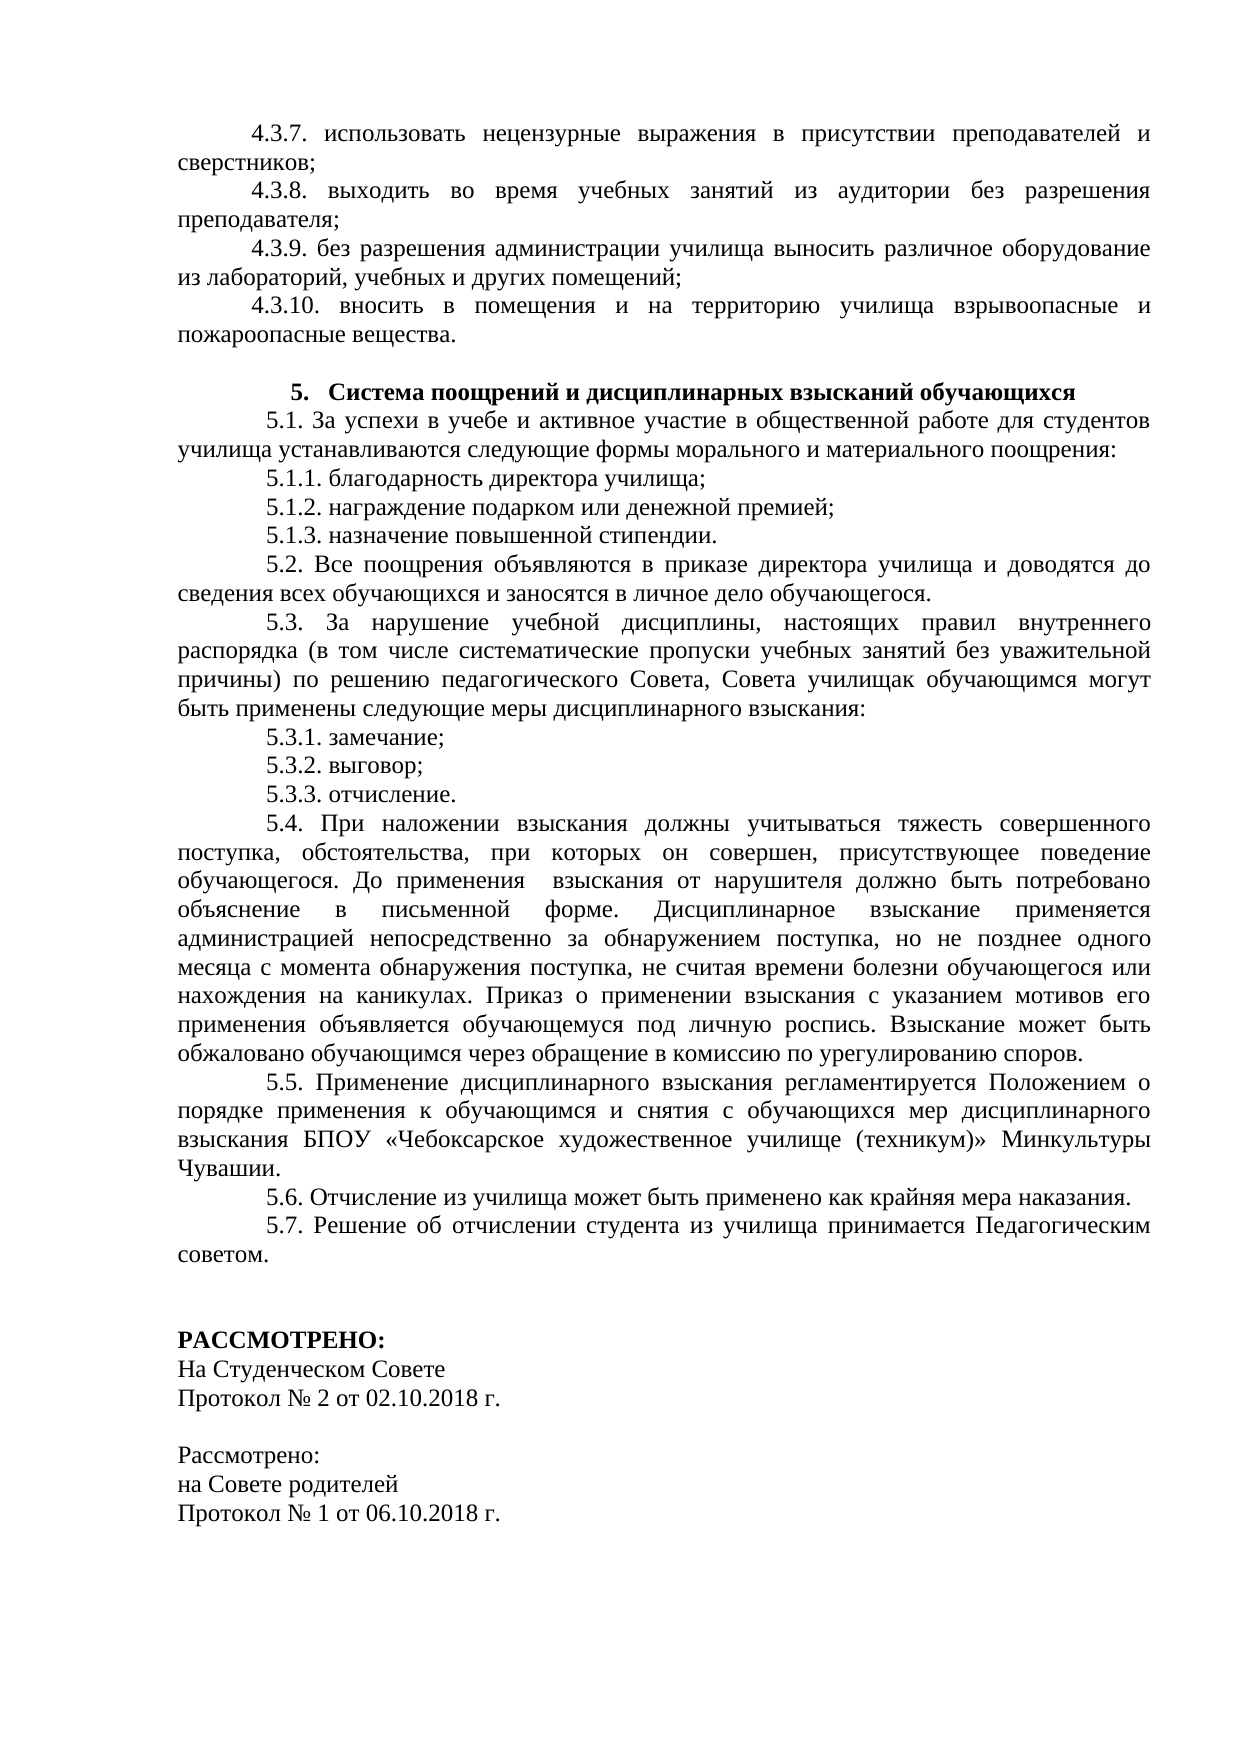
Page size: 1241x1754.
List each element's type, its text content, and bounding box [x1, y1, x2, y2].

text 5.5. Применение дисциплинарного взыскания регламентируется Положением о порядке применения к обучающимся и снятия с обучающихся мер дисциплинарного взыскания БПОУ «Чебоксарское художественное училище (техникум)» Минкультуры Чувашии. [177, 1067, 1152, 1182]
text 5.7. Решение об отчислении студента из училища принимается Педагогическим советом. [177, 1211, 1152, 1268]
text 4.3.9. без разрешения администрации училища выносить различное оборудование из лабораторий, учебных и других помещений; [177, 233, 1152, 291]
text 4.3.8. выходить во время учебных занятий из аудитории без разрешения преподавателя; [177, 176, 1152, 233]
text На Студенческом Совете [177, 1354, 1152, 1383]
text 5.1.1. благодарность директора училища; [177, 463, 1152, 492]
text на Совете родителей [177, 1469, 1152, 1498]
text 5.3. За нарушение учебной дисциплины, настоящих правил внутреннего распорядка (в том числе систематические пропуски учебных занятий без уважительной причины) по решению педагогического Совета, Совета училищак обучающимся могут быть применены следующие меры дисциплинарного взыскания: [177, 607, 1152, 722]
text 5.3.2. выговор; [177, 751, 1152, 779]
text 4.3.7. использовать нецензурные выражения в присутствии преподавателей и сверстников; [177, 118, 1152, 176]
text 5.2. Все поощрения объявляются в приказе директора училища и доводятся до сведения всех обучающихся и заносятся в личное дело обучающегося. [177, 549, 1152, 607]
text Протокол № 2 от 02.10.2018 г. [177, 1383, 1152, 1412]
text 5.1.2. награждение подарком или денежной премией; [177, 492, 1152, 521]
text 5.6. Отчисление из училища может быть применено как крайняя мера наказания. [177, 1182, 1152, 1211]
text 5.1. За успехи в учебе и активное участие в общественной работе для студентов училища устанавливаются следующие формы морального и материального поощрения: [177, 406, 1152, 463]
text 5.4. При наложении взыскания должны учитываться тяжесть совершенного поступка, обстоятельства, при которых он совершен, присутствующее поведение обучающегося. До применения взыскания от нарушителя должно быть потребовано объяснение в письменной форме. Дисциплинарное взыскание применяется администрацией непосредственно за обнаружением поступка, но не позднее одного месяца с момента обнаружения поступка, не считая времени болезни обучающегося или нахождения на каникулах. Приказ о применении взыскания с указанием мотивов его применения объявляется обучающемуся под личную роспись. Взыскание может быть обжаловано обучающимся через обращение в комиссию по урегулированию споров. [177, 808, 1152, 1067]
text 4.3.10. вносить в помещения и на территорию училища взрывоопасные и пожароопасные вещества. [177, 291, 1152, 348]
text РАССМОТРЕНО: [177, 1326, 1152, 1354]
text 5.3.3. отчисление. [177, 779, 1152, 808]
text 5.1.3. назначение повышенной стипендии. [177, 521, 1152, 549]
text Протокол № 1 от 06.10.2018 г. [177, 1498, 1152, 1527]
list Система поощрений и дисциплинарных взысканий обучающихся [215, 377, 1152, 406]
text Рассмотрено: [177, 1441, 1152, 1469]
text 5.3.1. замечание; [177, 722, 1152, 751]
